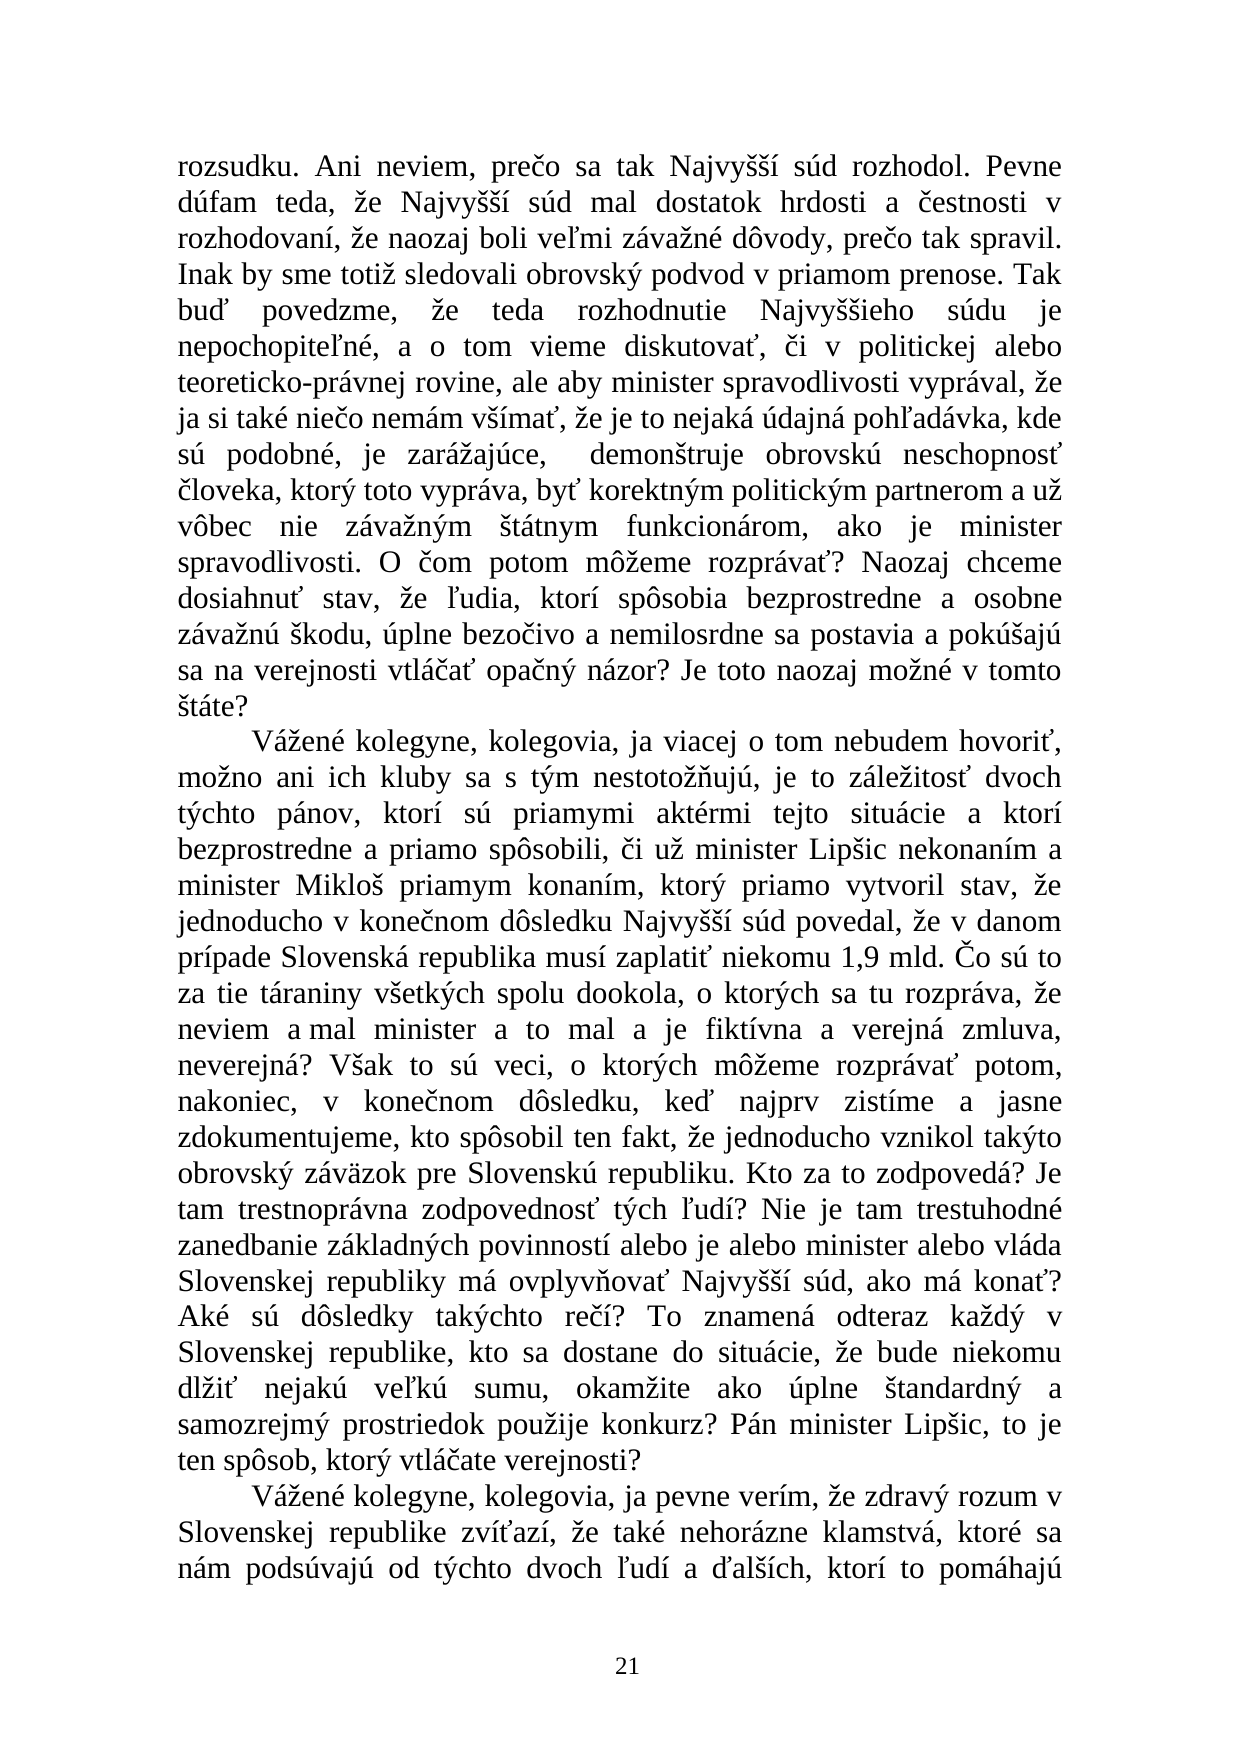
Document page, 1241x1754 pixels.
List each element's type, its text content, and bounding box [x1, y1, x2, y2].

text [177, 148, 1063, 723]
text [177, 1477, 1063, 1585]
text Vážené kolegyne, kolegovia, ja viacej o tom nebudem hovoriť, možno ani ich kluby sa s tým nestotožňujú, je to záležitosť dvoch týchto pánov, ktorí sú priamymi aktérmi tejto situácie a ktorí bezprostredne a priamo spôsobili, či už minister Lipšic nekonaním a minister Mikloš priamym konaním, ktorý priamo vytvoril stav, že jednoducho v konečnom dôsledku Najvyšší súd povedal, že v danom prípade Slovenská republika musí zaplatiť niekomu 1,9 mld. Čo sú to za tie táraniny všetkých spolu dookola, o ktorých sa tu rozpráva, že neviem a mal minister a to mal a je fiktívna a verejná zmluva, neverejná? Však to sú veci, o ktorých môžeme rozprávať potom, nakoniec, v konečnom dôsledku, keď najprv zistíme a jasne zdokumentujeme, kto spôsobil ten fakt, že jednoducho vznikol takýto obrovský záväzok pre Slovenskú republiku. Kto za to zodpovedá? Je tam trestnoprávna zodpovednosť tých ľudí? Nie je tam trestuhodné zanedbanie základných povinností alebo je alebo minister alebo vláda Slovenskej republiky má ovplyvňovať Najvyšší súd, ako má konať? Aké sú dôsledky takýchto rečí? To znamená odteraz každý v Slovenskej republike, kto sa dostane do situácie, že bude niekomu dlžiť nejakú veľkú sumu, okamžite ako úplne štandardný a samozrejmý prostriedok použije konkurz? Pán minister Lipšic, to je ten spôsob, ktorý vtláčate verejnosti? [177, 723, 1063, 1477]
